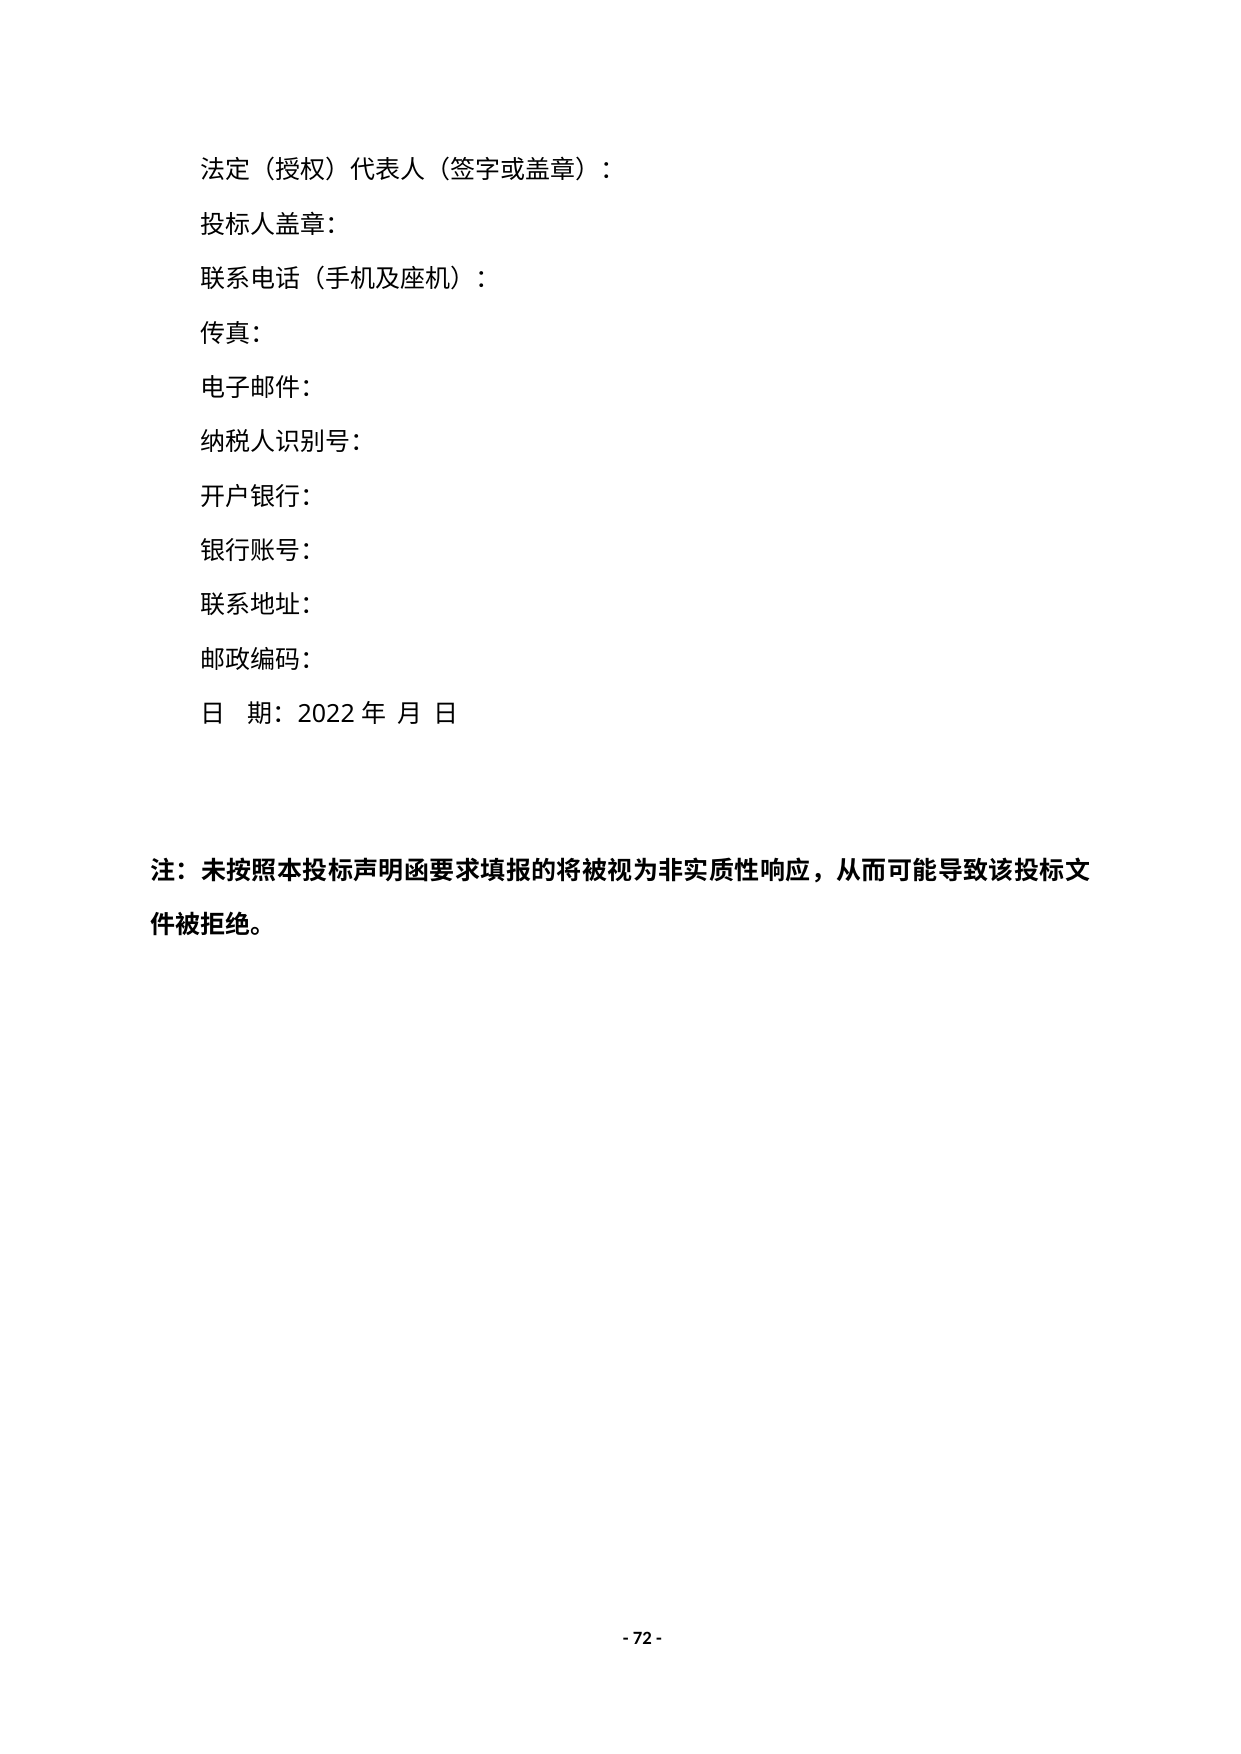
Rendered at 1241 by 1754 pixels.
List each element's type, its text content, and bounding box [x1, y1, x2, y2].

text 日 期：2022 年 月 日 [150, 694, 1090, 730]
text 联系电话（手机及座机）： [150, 259, 1090, 295]
text 投标人盖章： [150, 204, 1090, 241]
text 注：未按照本投标声明函要求填报的将被视为非实质性响应，从而可能导致该投标文件被拒绝。 [150, 850, 1090, 941]
text 传真： [150, 313, 1090, 349]
text 开户银行： [150, 476, 1090, 512]
text 纳税人识别号： [150, 422, 1090, 458]
text 银行账号： [150, 531, 1090, 567]
text 法定（授权）代表人（签字或盖章）： [150, 150, 1090, 186]
text 联系地址： [150, 585, 1090, 621]
text 电子邮件： [150, 367, 1090, 404]
text 邮政编码： [150, 639, 1090, 676]
